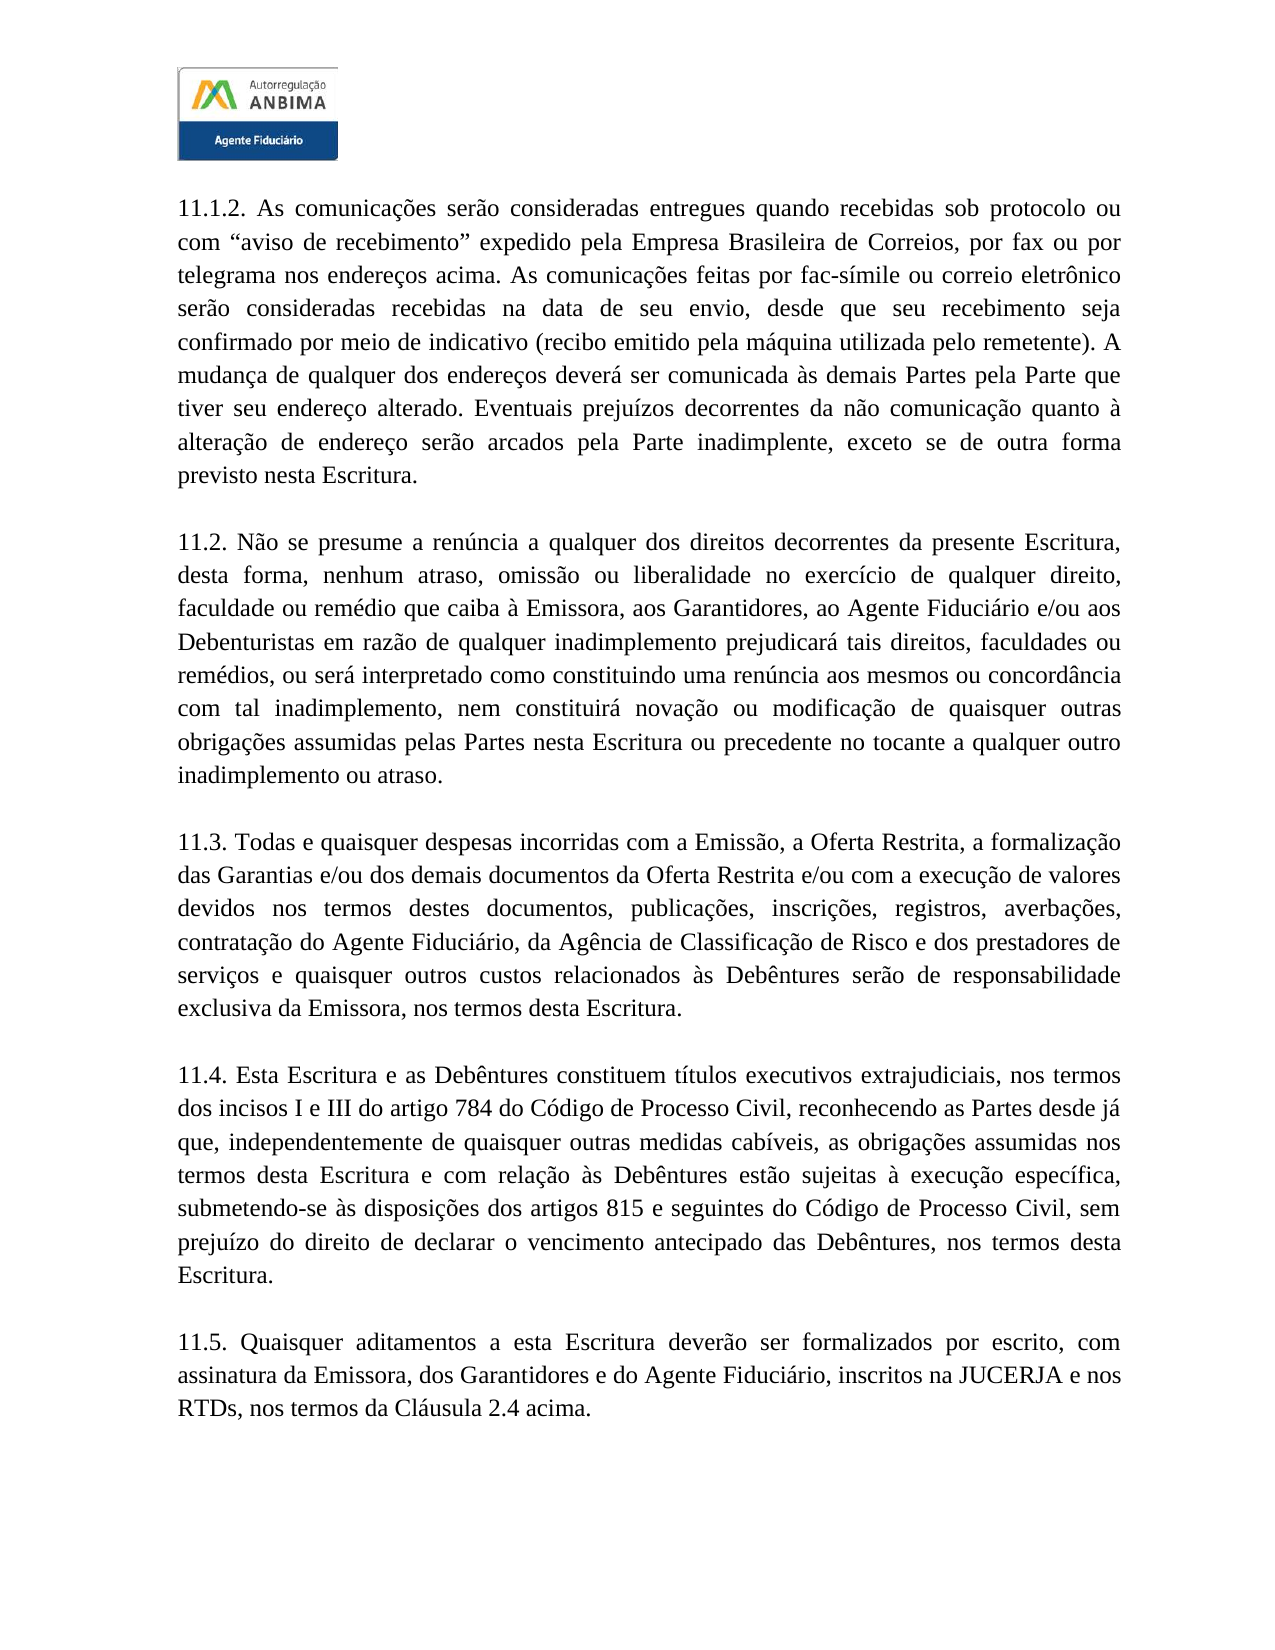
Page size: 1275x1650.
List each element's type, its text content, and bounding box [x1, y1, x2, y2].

text 11.1.2. As comunicações serão consideradas entregues quando recebidas sob protocolo ou com “aviso de recebimento” expedido pela Empresa Brasileira de Correios, por fax ou por telegrama nos endereços acima. As comunicações feitas por fac-símile ou correio eletrônico serão consideradas recebidas na data de seu envio, desde que seu recebimento seja confirmado por meio de indicativo (recibo emitido pela máquina utilizada pelo remetente). A mudança de qualquer dos endereços deverá ser comunicada às demais Partes pela Parte que tiver seu endereço alterado. Eventuais prejuízos decorrentes da não comunicação quanto à alteração de endereço serão arcados pela Parte inadimplente, exceto se de outra forma previsto nesta Escritura. [177, 190, 1122, 490]
text 11.4. Esta Escritura e as Debêntures constituem títulos executivos extrajudiciais, nos termos dos incisos I e III do artigo 784 do Código de Processo Civil, reconhecendo as Partes desde já que, independentemente de quaisquer outras medidas cabíveis, as obrigações assumidas nos termos desta Escritura e com relação às Debêntures estão sujeitas à execução específica, submetendo-se às disposições dos artigos 815 e seguintes do Código de Processo Civil, sem prejuízo do direito de declarar o vencimento antecipado das Debêntures, nos termos desta Escritura. [177, 1057, 1122, 1290]
picture [177, 67, 338, 161]
text 11.3. Todas e quaisquer despesas incorridas com a Emissão, a Oferta Restrita, a formalização das Garantias e/ou dos demais documentos da Oferta Restrita e/ou com a execução de valores devidos nos termos destes documentos, publicações, inscrições, registros, averbações, contratação do Agente Fiduciário, da Agência de Classificação de Risco e dos prestadores de serviços e quaisquer outros custos relacionados às Debêntures serão de responsabilidade exclusiva da Emissora, nos termos desta Escritura. [177, 823, 1122, 1023]
text 11.5. Quaisquer aditamentos a esta Escritura deverão ser formalizados por escrito, com assinatura da Emissora, dos Garantidores e do Agente Fiduciário, inscritos na JUCERJA e nos RTDs, nos termos da Cláusula 2.4 acima. [177, 1323, 1122, 1423]
text 11.2. Não se presume a renúncia a qualquer dos direitos decorrentes da presente Escritura, desta forma, nenhum atraso, omissão ou liberalidade no exercício de qualquer direito, faculdade ou remédio que caiba à Emissora, aos Garantidores, ao Agente Fiduciário e/ou aos Debenturistas em razão de qualquer inadimplemento prejudicará tais direitos, faculdades ou remédios, ou será interpretado como constituindo uma renúncia aos mesmos ou concordância com tal inadimplemento, nem constituirá novação ou modificação de quaisquer outras obrigações assumidas pelas Partes nesta Escritura ou precedente no tocante a qualquer outro inadimplemento ou atraso. [177, 523, 1122, 790]
